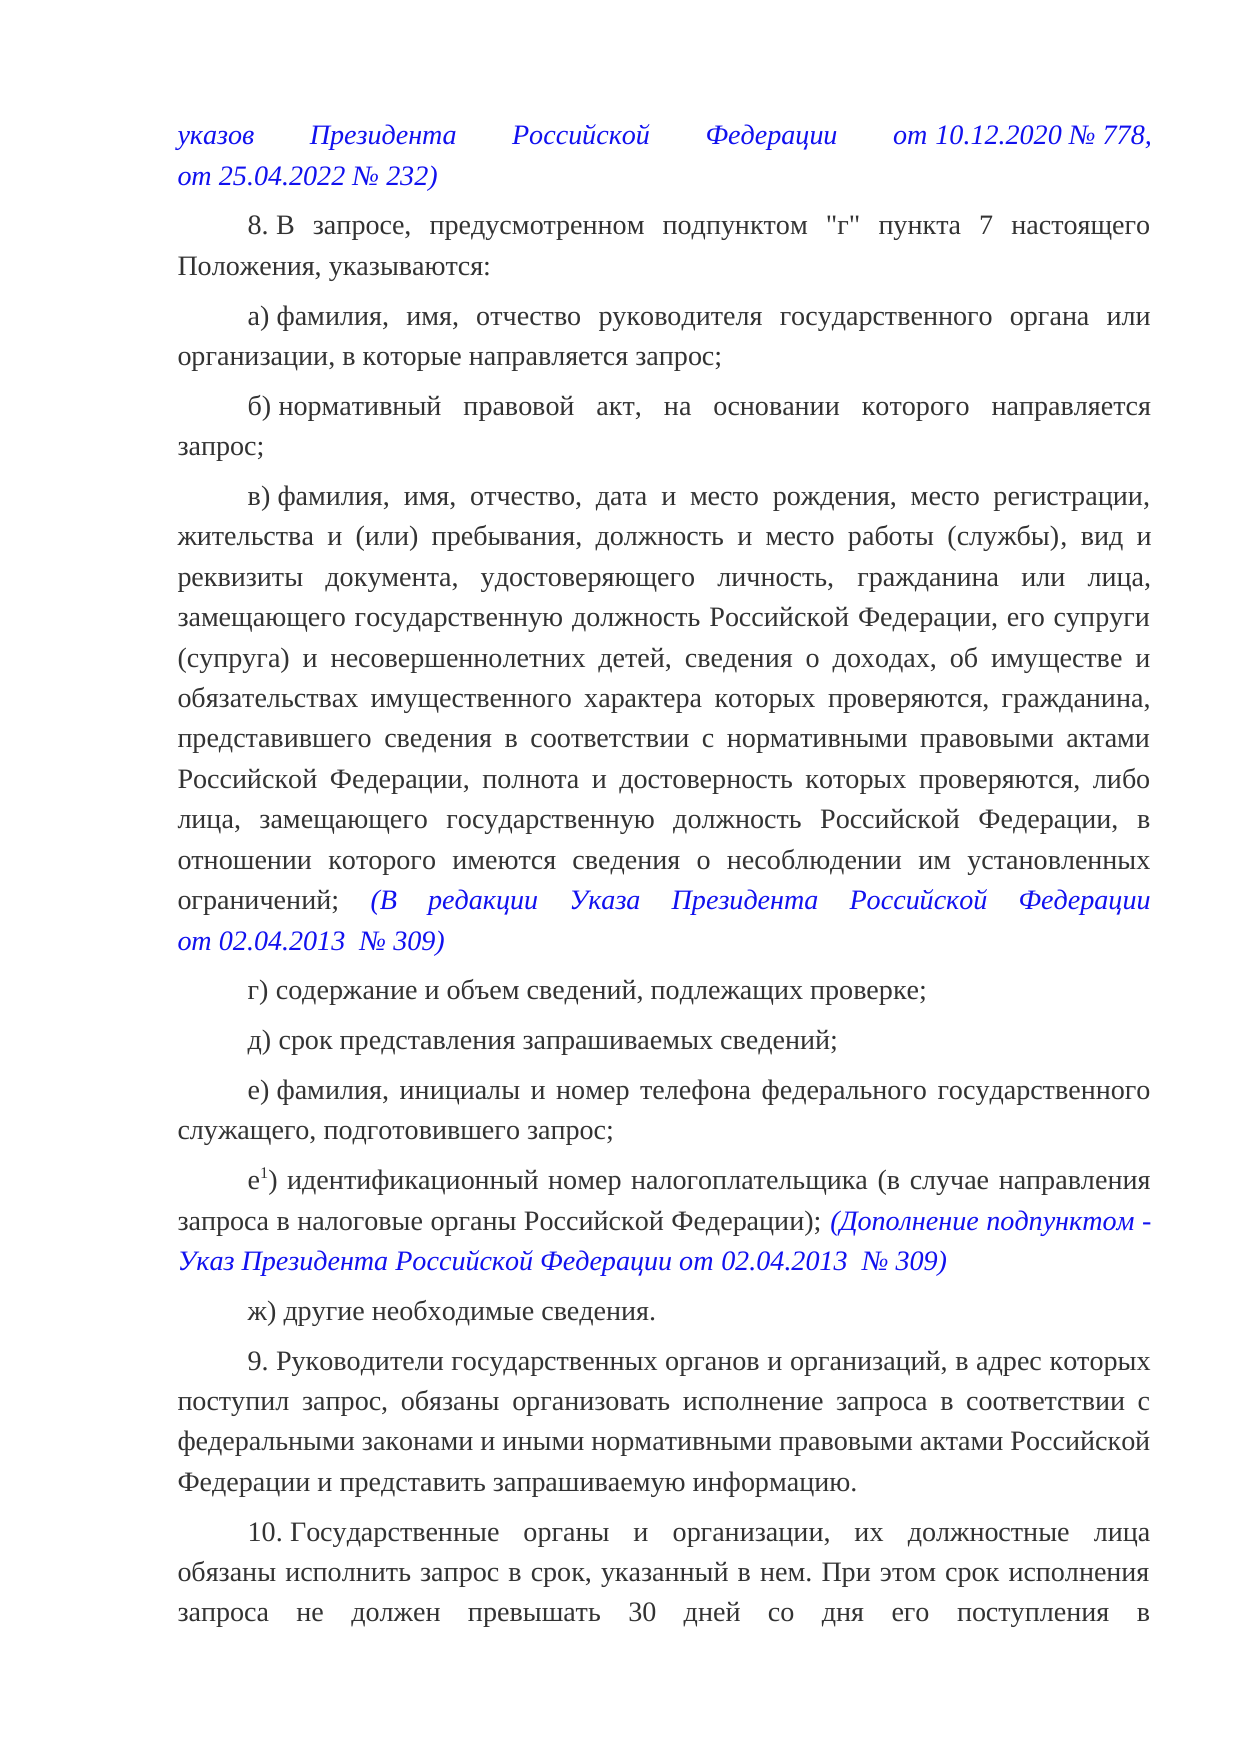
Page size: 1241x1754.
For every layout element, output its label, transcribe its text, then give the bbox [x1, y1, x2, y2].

text б) нормативный правовой акт, на основании которого направляется запрос; [177, 389, 1152, 462]
text е1) идентификационный номер налогоплательщика (в случае направления запроса в налоговые органы Российской Федерации); (Дополнение подпунктом - Указ Президента Российской Федерации от 02.04.2013 № 309) [177, 1163, 1152, 1276]
text д) срок представления запрашиваемых сведений; [177, 1023, 1152, 1056]
text в) фамилия, имя, отчество, дата и место рождения, место регистрации, жительства и (или) пребывания, должность и место работы (службы), вид и реквизиты документа, удостоверяющего личность, гражданина или лица, замещающего государственную должность Российской Федерации, его супруги (супруга) и несовершеннолетних детей, сведения о доходах, об имуществе и обязательствах имущественного характера которых проверяются, гражданина, представившего сведения в соответствии с нормативными правовыми актами Российской Федерации, полнота и достоверность которых проверяются, либо лица, замещающего государственную должность Российской Федерации, в отношении которого имеются сведения о несоблюдении им установленных ограничений; (В редакции Указа Президента Российской Федерации от 02.04.2013 № 309) [177, 479, 1152, 956]
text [177, 118, 1152, 191]
text г) содержание и объем сведений, подлежащих проверке; [177, 973, 1152, 1006]
text а) фамилия, имя, отчество руководителя государственного органа или организации, в которые направляется запрос; [177, 298, 1152, 371]
text ж) другие необходимые сведения. [177, 1294, 1152, 1326]
text 9. Руководители государственных органов и организаций, в адрес которых поступил запрос, обязаны организовать исполнение запроса в соответствии с федеральными законами и иными нормативными правовыми актами Российской Федерации и представить запрашиваемую информацию. [177, 1343, 1152, 1497]
text е) фамилия, инициалы и номер телефона федерального государственного служащего, подготовившего запрос; [177, 1073, 1152, 1146]
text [177, 1514, 1152, 1628]
text 8. В запросе, предусмотренном подпунктом "г" пункта 7 настоящего Положения, указываются: [177, 208, 1152, 281]
